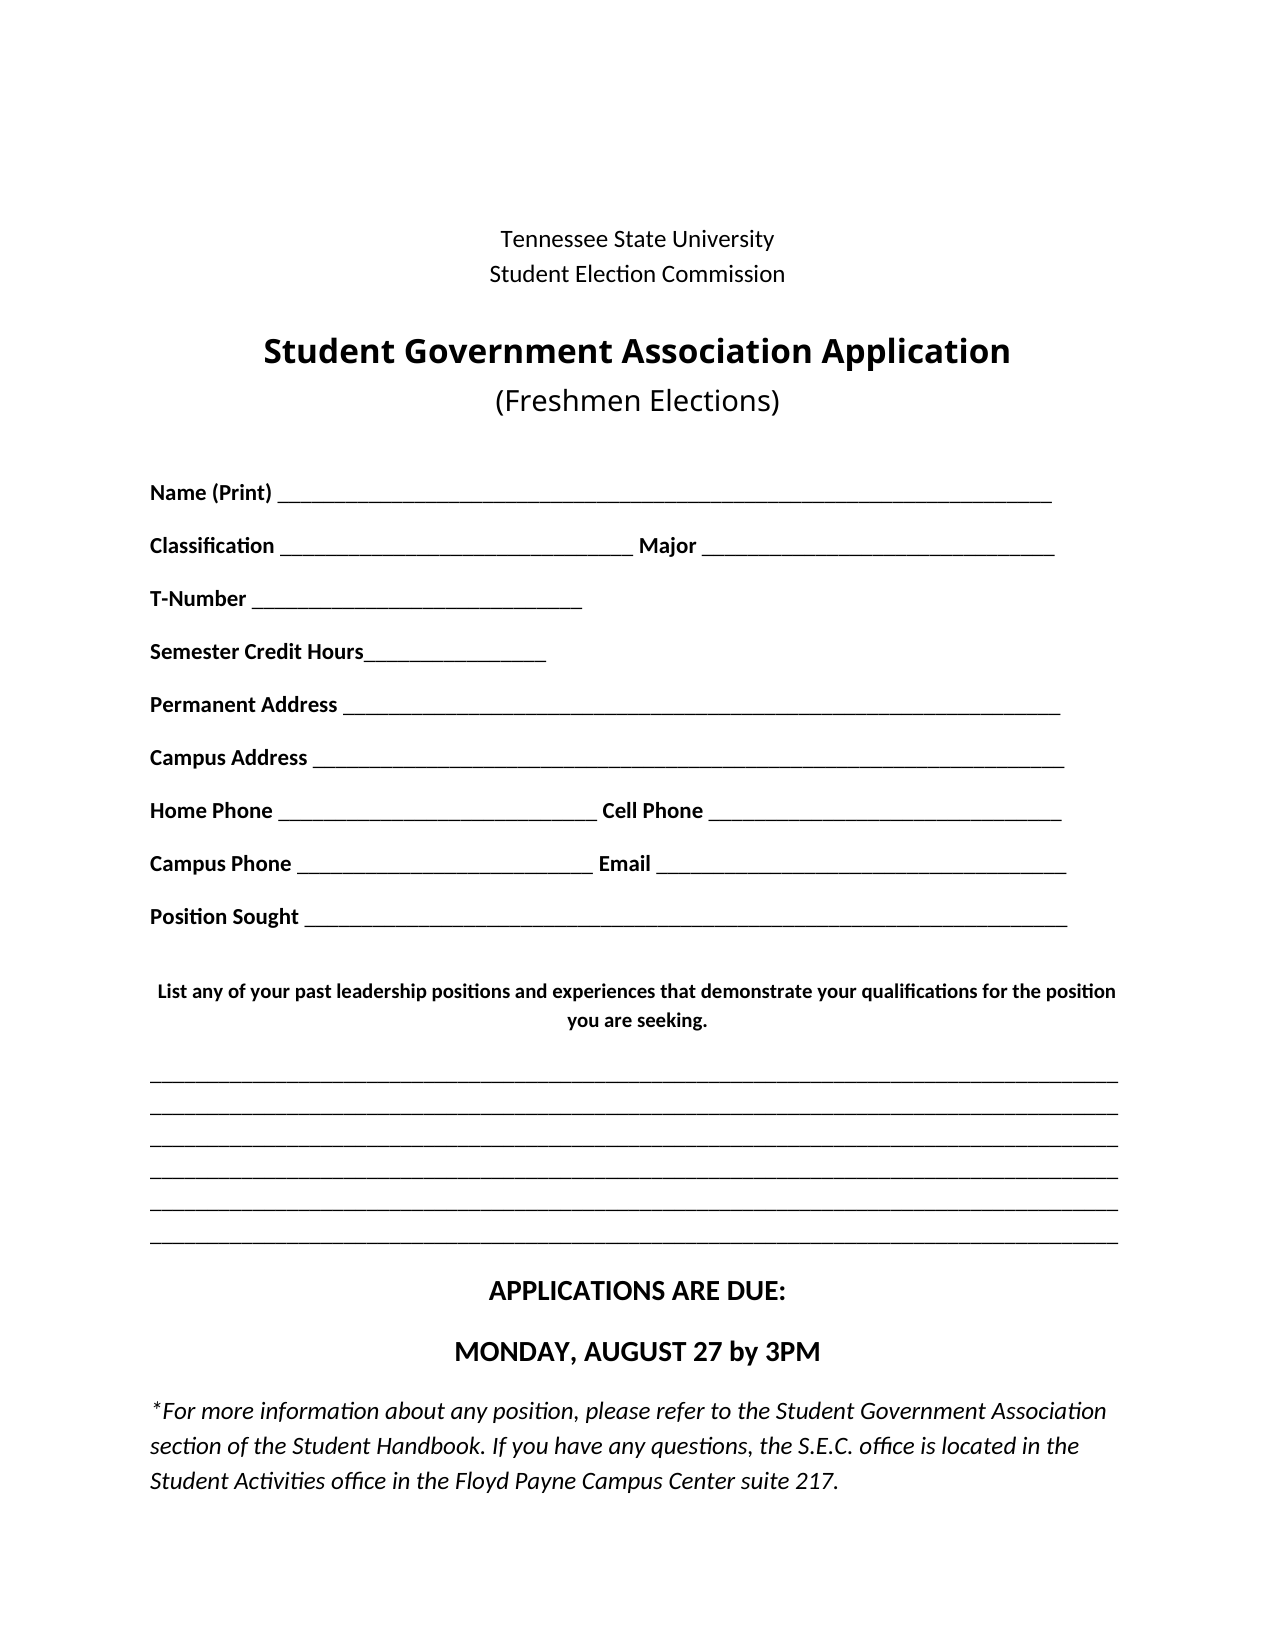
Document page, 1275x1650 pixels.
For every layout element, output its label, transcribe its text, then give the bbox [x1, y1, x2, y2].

text T-Number _____________________________ [150, 584, 1125, 612]
text Home Phone ____________________________ Cell Phone _______________________________ [150, 796, 1125, 824]
text Campus Phone __________________________ Email ____________________________________ [150, 849, 1125, 877]
text List any of your past leadership positions and experiences that demonstrate your qualifications for the position you are seeking. [150, 978, 1125, 1033]
text Student Government Association Application [150, 328, 1125, 373]
text Semester Credit Hours________________ [150, 637, 1125, 665]
text APPLICATIONS ARE DUE: [150, 1272, 1125, 1307]
text Permanent Address _______________________________________________________________ [150, 690, 1125, 718]
text ______________________________________________________________________________________________________________________________________________________________________________________________________________________________________________________________________________________________________________________________________________________________________________________________________________________________________________________________________________________________________________________________ [150, 1058, 1125, 1247]
text Tennessee State University [150, 223, 1125, 253]
text MONDAY, AUGUST 27 by 3PM [150, 1333, 1125, 1369]
text Student Election Commission [150, 258, 1125, 288]
text *For more information about any position, please refer to the Student Government Association section of the Student Handbook. If you have any questions, the S.E.C. office is located in the Student Activities office in the Floyd Payne Campus Center suite 217. [150, 1395, 1125, 1496]
text Position Sought ___________________________________________________________________ [150, 902, 1125, 930]
text Name (Print) ____________________________________________________________________ [150, 478, 1125, 506]
text Classification _______________________________ Major _______________________________ [150, 531, 1125, 559]
text Campus Address __________________________________________________________________ [150, 743, 1125, 771]
text (Freshmen Elections) [150, 380, 1125, 420]
